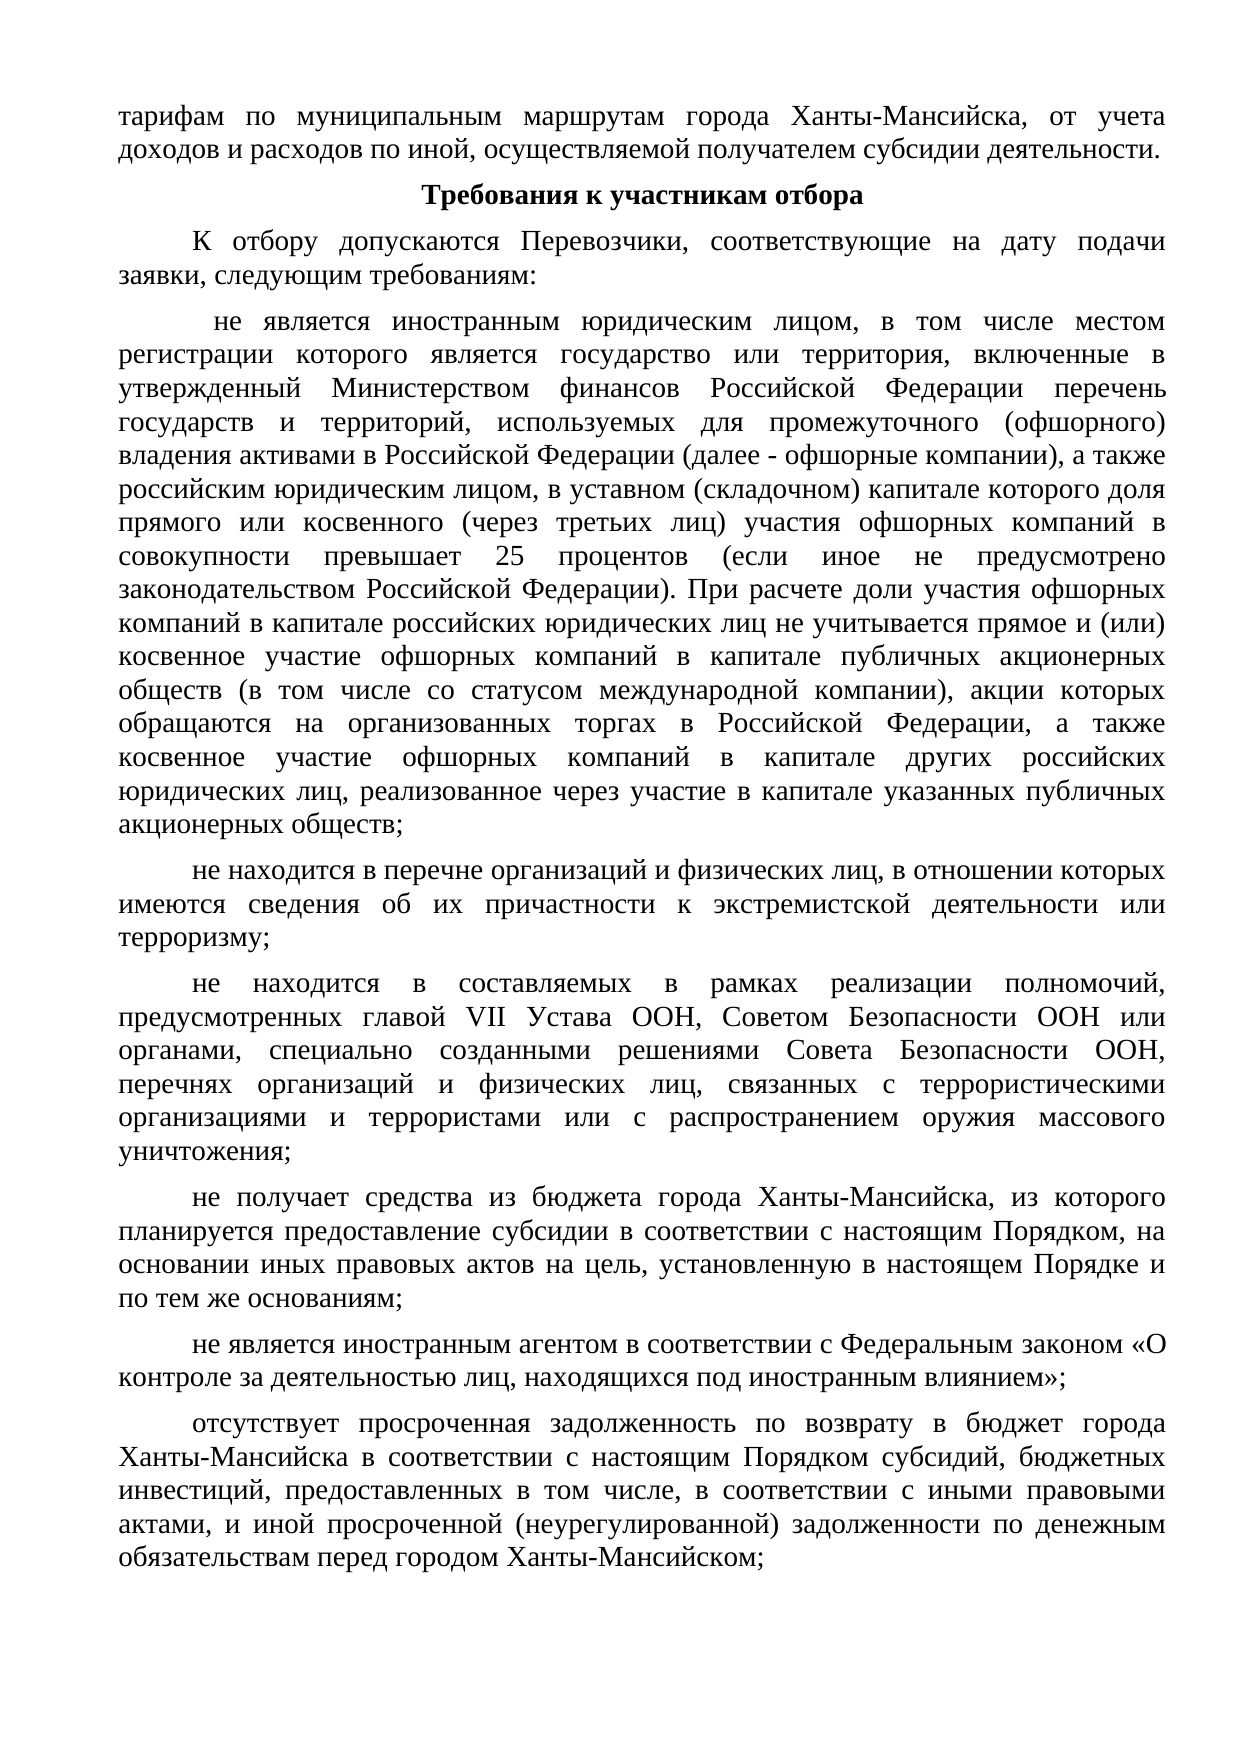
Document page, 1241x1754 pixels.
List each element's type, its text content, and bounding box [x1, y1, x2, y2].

text отсутствует просроченная задолженность по возврату в бюджет города Ханты-Мансийска в соответствии с настоящим Порядком субсидий, бюджетных инвестиций, предоставленных в том числе, в соответствии с иными правовыми актами, и иной просроченной (неурегулированной) задолженности по денежным обязательствам перед городом Ханты-Мансийском; [118, 1405, 1167, 1573]
text не находится в составляемых в рамках реализации полномочий, предусмотренных главой VII Устава ООН, Советом Безопасности ООН или органами, специально созданными решениями Совета Безопасности ООН, перечнях организаций и физических лиц, связанных с террористическими организациями и террористами или с распространением оружия массового уничтожения; [118, 965, 1167, 1167]
text Требования к участникам отбора [118, 177, 1167, 211]
text не находится в перечне организаций и физических лиц, в отношении которых имеются сведения об их причастности к экстремистской деятельности или терроризму; [118, 852, 1167, 953]
text К отбору допускаются Перевозчики, соответствующие на дату подачи заявки, следующим требованиям: [118, 223, 1167, 291]
text не является иностранным юридическим лицом, в том числе местом регистрации которого является государство или территория, включенные в утвержденный Министерством финансов Российской Федерации перечень государств и территорий, используемых для промежуточного (офшорного) владения активами в Российской Федерации (далее - офшорные компании), а также российским юридическим лицом, в уставном (складочном) капитале которого доля прямого или косвенного (через третьих лиц) участия офшорных компаний в совокупности превышает 25 процентов (если иное не предусмотрено законодательством Российской Федерации). При расчете доли участия офшорных компаний в капитале российских юридических лиц не учитывается прямое и (или) косвенное участие офшорных компаний в капитале публичных акционерных обществ (в том числе со статусом международной компании), акции которых обращаются на организованных торгах в Российской Федерации, а также косвенное участие офшорных компаний в капитале других российских юридических лиц, реализованное через участие в капитале указанных публичных акционерных обществ; [118, 303, 1167, 840]
text не получает средства из бюджета города Ханты-Мансийска, из которого планируется предоставление субсидии в соответствии с настоящим Порядком, на основании иных правовых актов на цель, установленную в настоящем Порядке и по тем же основаниям; [118, 1179, 1167, 1313]
text не является иностранным агентом в соответствии с Федеральным законом «О контроле за деятельностью лиц, находящихся под иностранным влиянием»; [118, 1326, 1167, 1393]
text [118, 98, 1167, 165]
